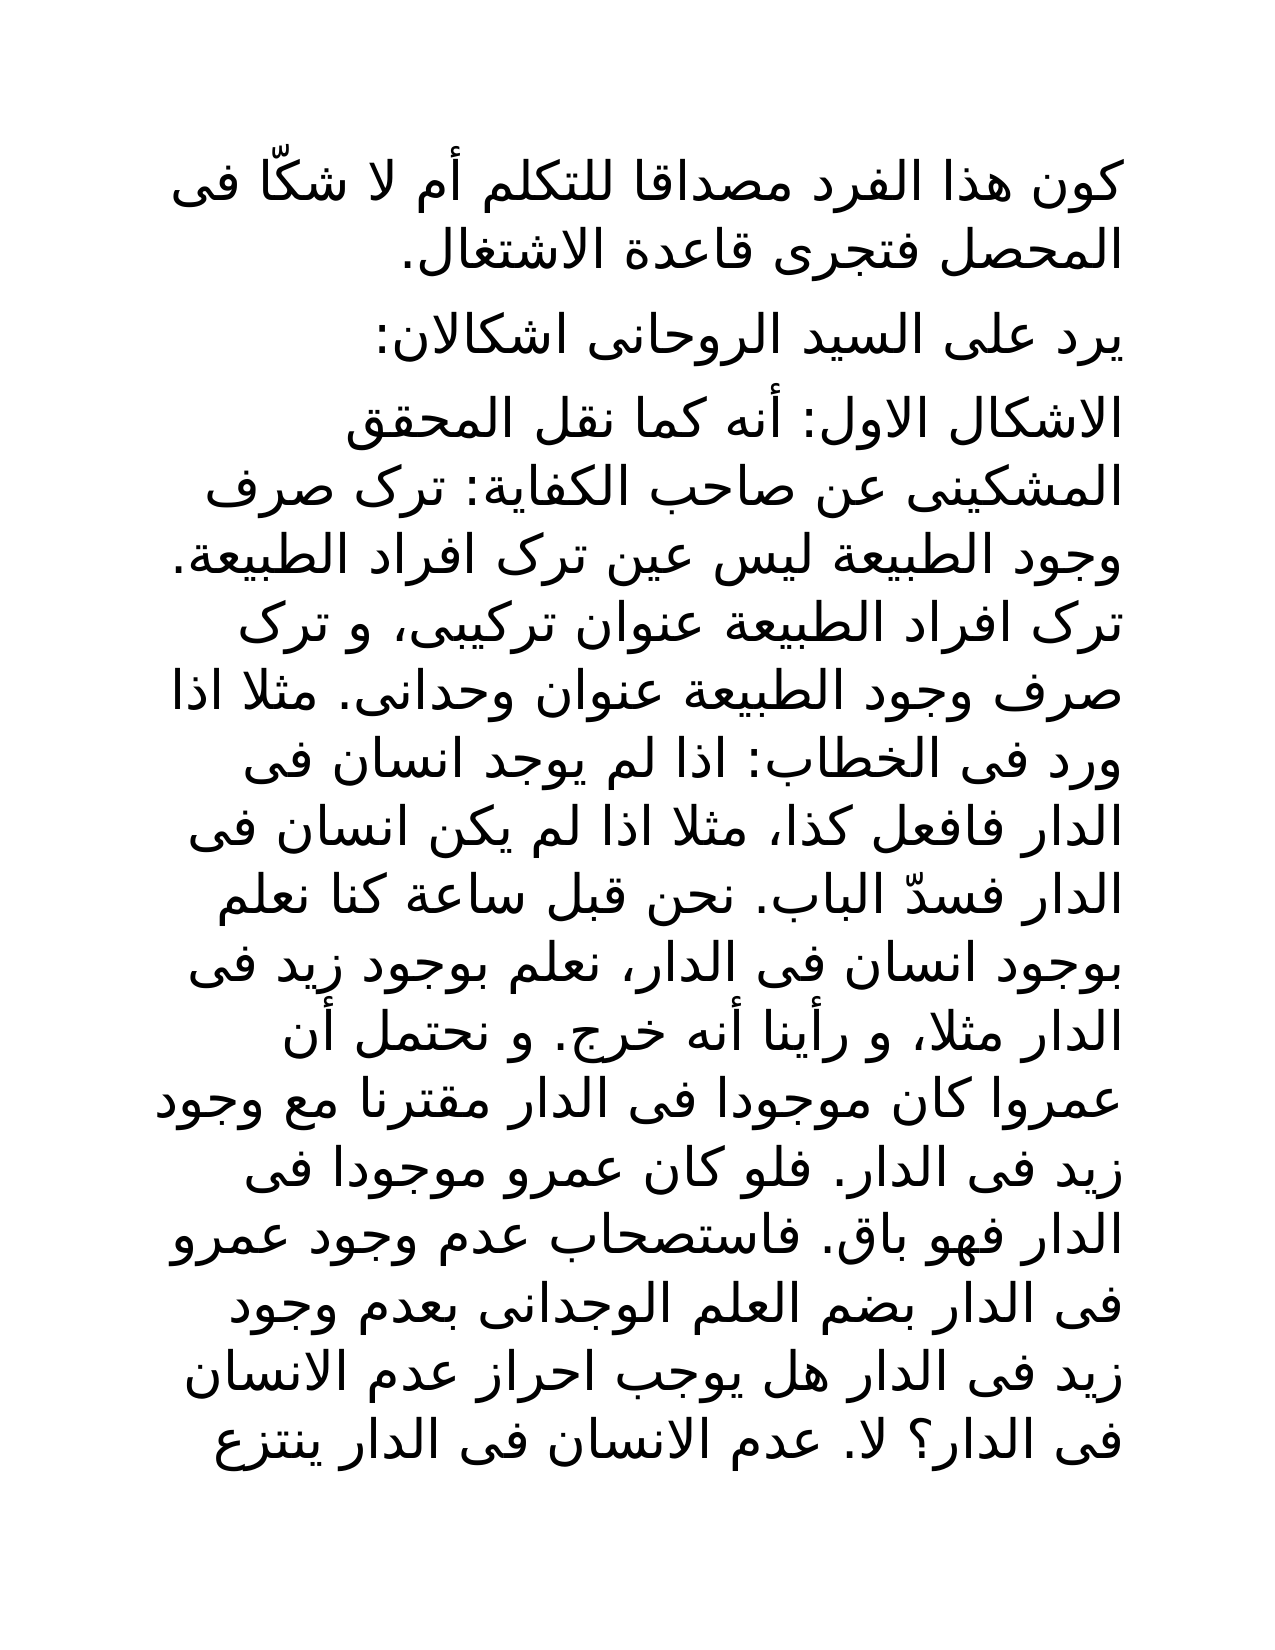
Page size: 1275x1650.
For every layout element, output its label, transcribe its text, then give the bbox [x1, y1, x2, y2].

text یرد علی السید الروحانی اشکالان: [150, 303, 1125, 366]
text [150, 150, 1125, 281]
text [150, 387, 1125, 1471]
